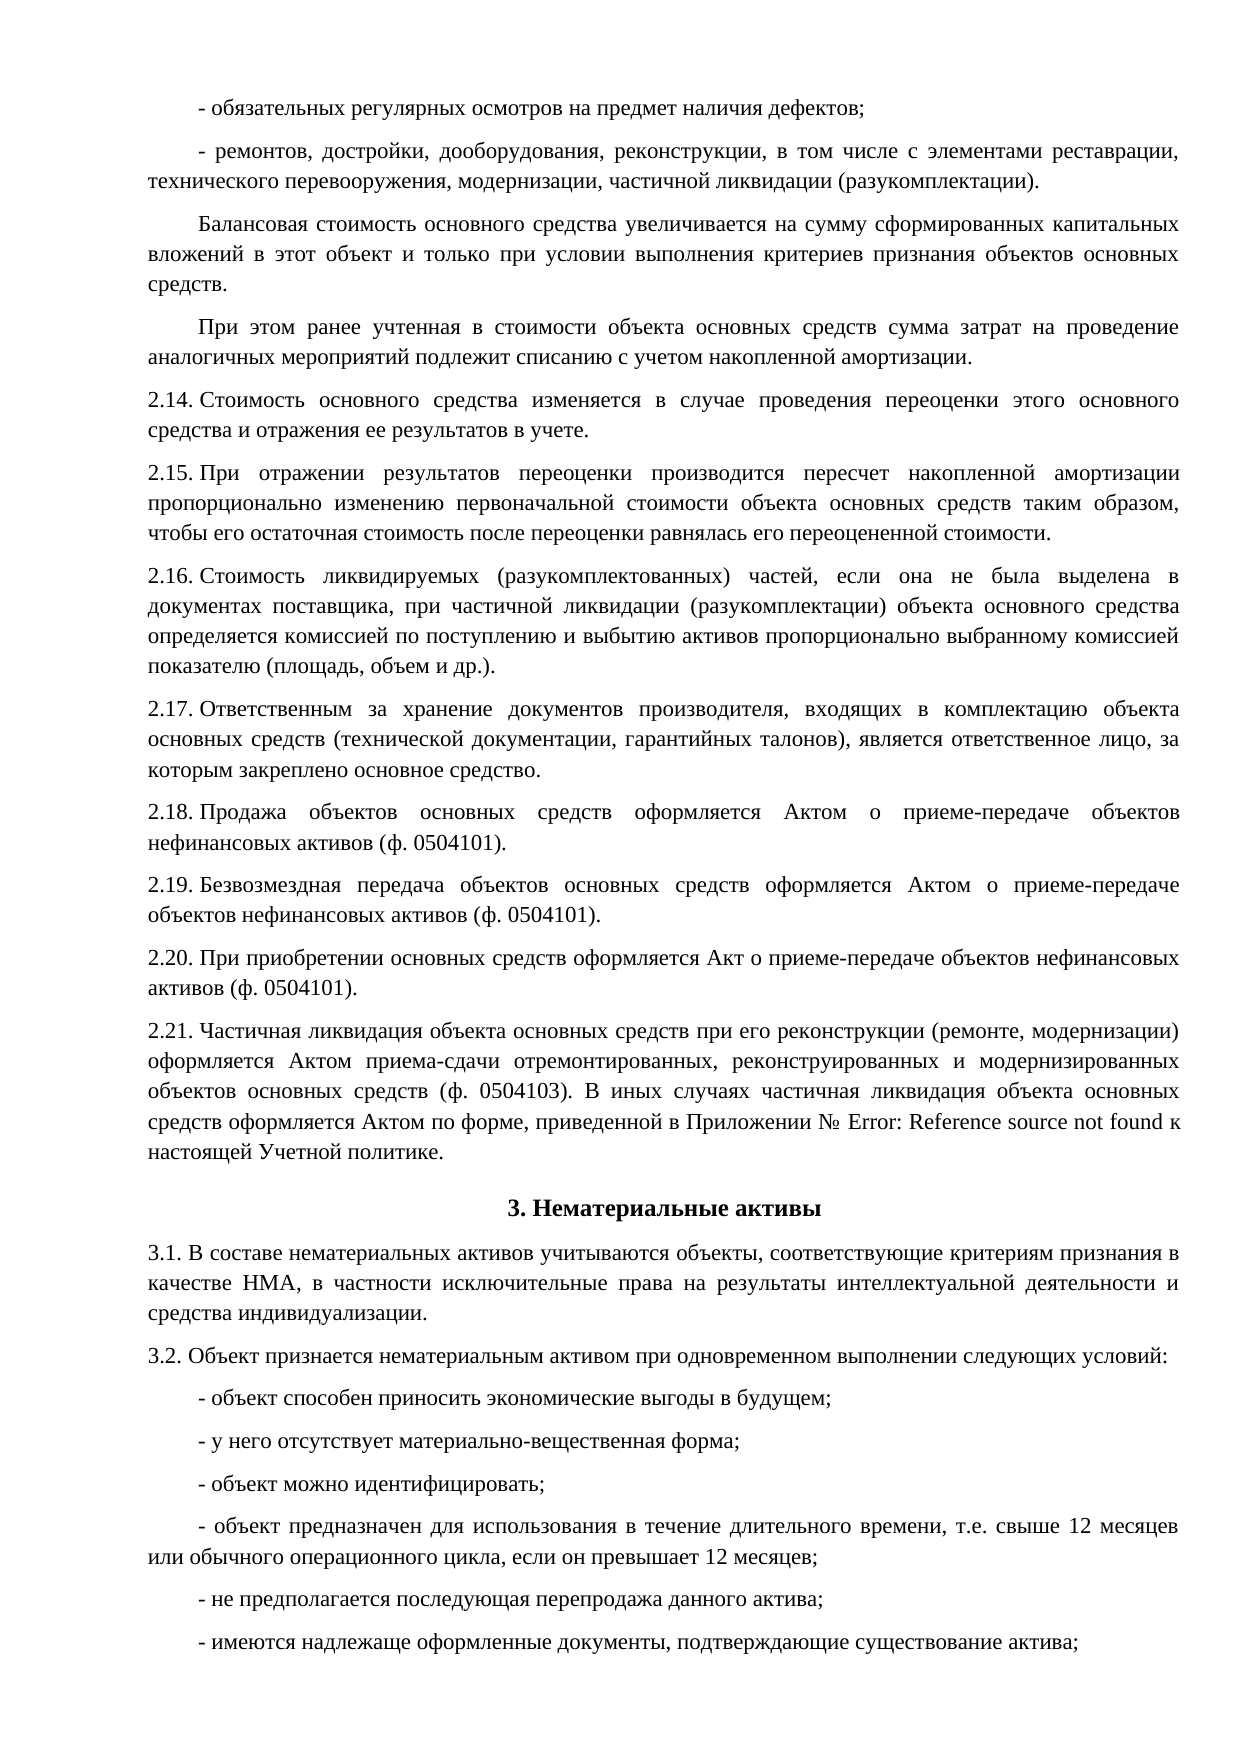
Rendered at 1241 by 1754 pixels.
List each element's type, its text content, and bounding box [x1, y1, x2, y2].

text - объект способен приносить экономические выгоды в будущем; [148, 1384, 1181, 1411]
subtitle Объект признается нематериальным активом при одновременном выполнении следующих условий: [148, 1342, 1181, 1368]
text - объект можно идентифицировать; [148, 1470, 1181, 1496]
subtitle При отражении результатов переоценки производится пересчет накопленной амортизации пропорционально изменению первоначальной стоимости объекта основных средств таким образом, чтобы его остаточная стоимость после переоценки равнялась его переоцененной стоимости. [148, 459, 1181, 546]
subtitle Продажа объектов основных средств оформляется Актом о приеме-передаче объектов нефинансовых активов (ф. 0504101). [148, 798, 1181, 855]
subtitle Стоимость основного средства изменяется в случае проведения переоценки этого основного средства и отражения ее результатов в учете. [148, 386, 1181, 442]
subtitle В составе нематериальных активов учитываются объекты, соответствующие критериям признания в качестве НМА, в частности исключительные права на результаты интеллектуальной деятельности и средства индивидуализации. [148, 1239, 1181, 1325]
subtitle Нематериальные активы [148, 1193, 1181, 1222]
text - объект предназначен для использования в течение длительного времени, т.е. свыше 12 месяцев или обычного операционного цикла, если он превышает 12 месяцев; [148, 1513, 1181, 1569]
subtitle Безвозмездная передача объектов основных средств оформляется Актом о приеме-передаче объектов нефинансовых активов (ф. 0504101). [148, 871, 1181, 928]
text - не предполагается последующая перепродажа данного актива; [148, 1586, 1181, 1612]
text - ремонтов, достройки, дооборудования, реконструкции, в том числе с элементами реставрации, технического перевооружения, модернизации, частичной ликвидации (разукомплектации). [148, 137, 1181, 193]
text Балансовая стоимость основного средства увеличивается на сумму сформированных капитальных вложений в этот объект и только при условии выполнения критериев признания объектов основных средств. [148, 210, 1181, 297]
text - имеются надлежаще оформленные документы, подтверждающие существование актива; [148, 1628, 1181, 1654]
subtitle При приобретении основных средств оформляется Акт о приеме-передаче объектов нефинансовых активов (ф. 0504101). [148, 944, 1181, 1001]
text - обязательных регулярных осмотров на предмет наличия дефектов; [148, 94, 1181, 121]
text - у него отсутствует материально-вещественная форма; [148, 1427, 1181, 1453]
subtitle Стоимость ликвидируемых (разукомплектованных) частей, если она не была выделена в документах поставщика, при частичной ликвидации (разукомплектации) объекта основного средства определяется комиссией по поступлению и выбытию активов пропорционально выбранному комиссией показателю (площадь, объем и др.). [148, 562, 1181, 679]
text При этом ранее учтенная в стоимости объекта основных средств сумма затрат на проведение аналогичных мероприятий подлежит списанию с учетом накопленной амортизации. [148, 313, 1181, 369]
subtitle Ответственным за хранение документов производителя, входящих в комплектацию объекта основных средств (технической документации, гарантийных талонов), является ответственное лицо, за которым закреплено основное средство. [148, 695, 1181, 782]
